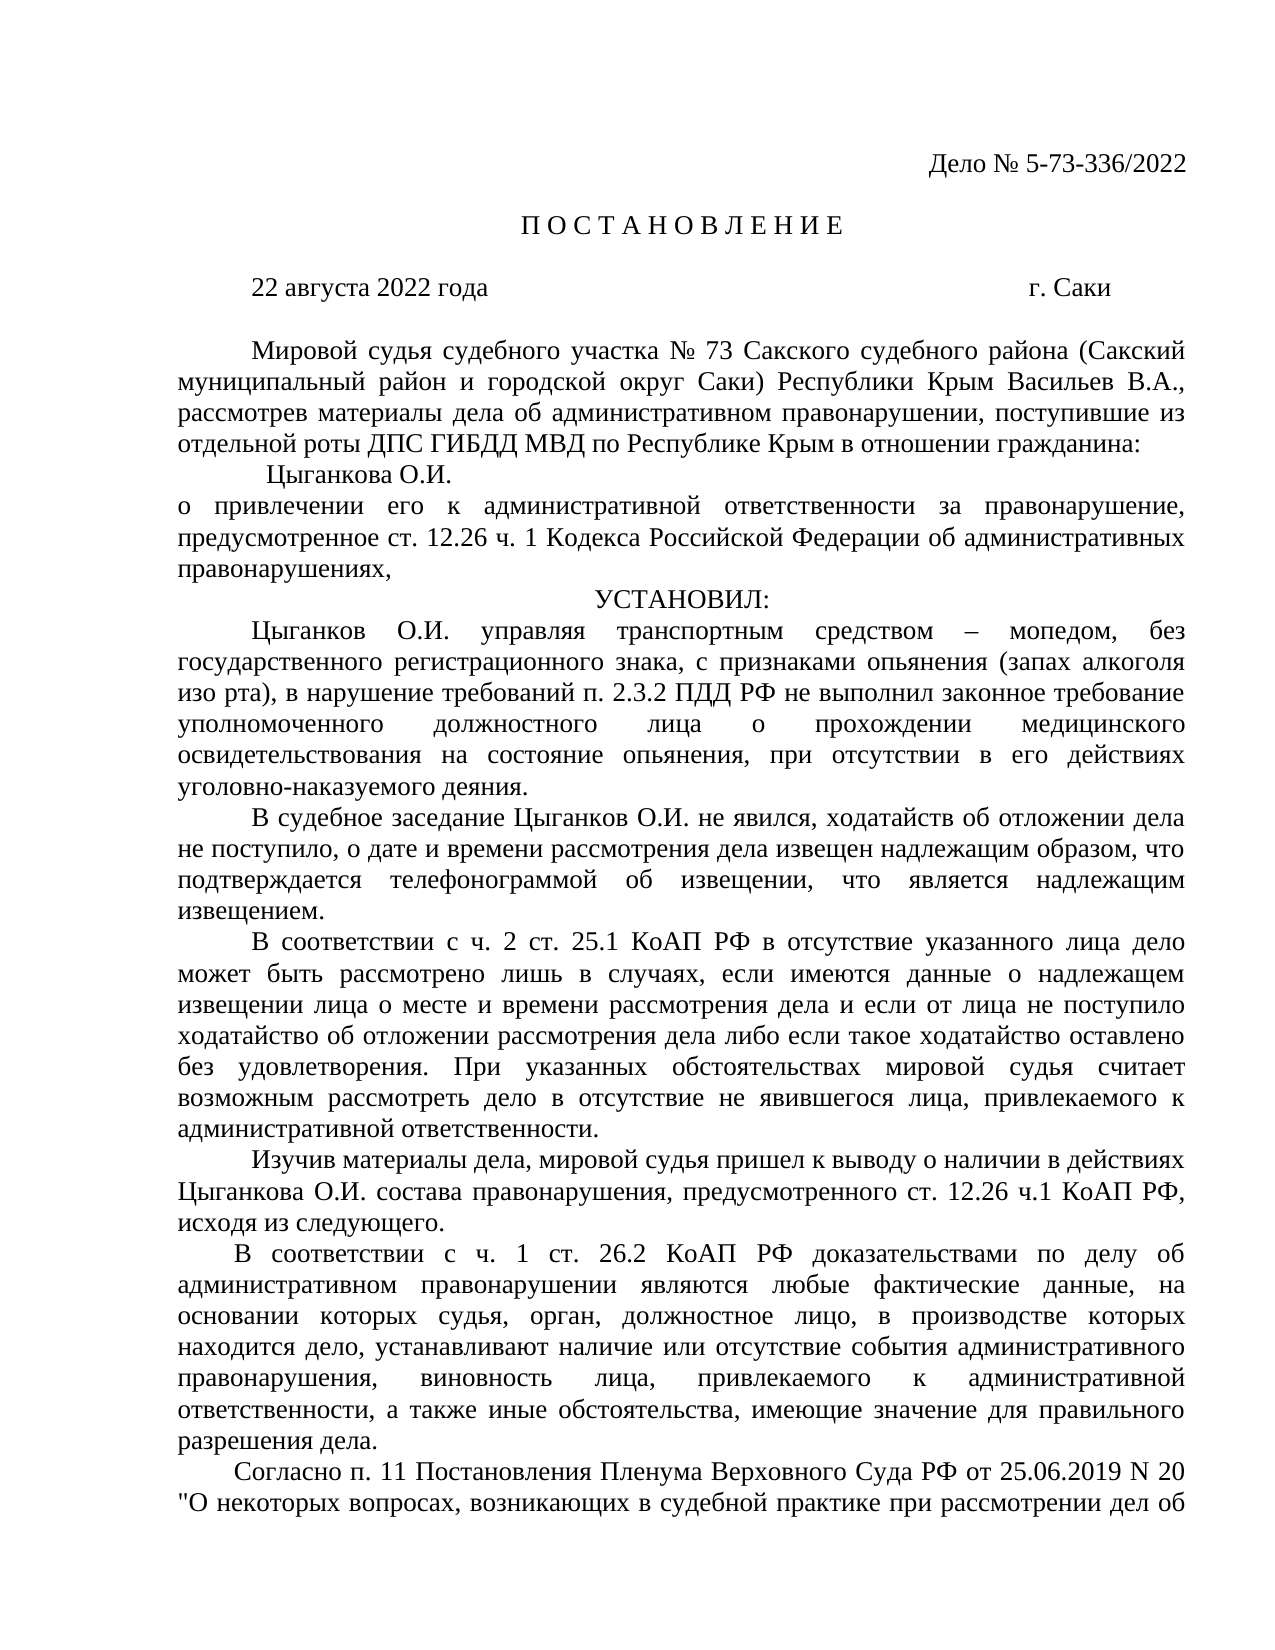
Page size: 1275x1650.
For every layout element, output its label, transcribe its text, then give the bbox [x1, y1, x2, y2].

text Дело № 5-73-336/2022 [177, 147, 1186, 178]
text В судебное заседание Цыганков О.И. не явился, ходатайств об отложении дела не поступило, о дате и времени рассмотрения дела извещен надлежащим образом, что подтверждается телефонограммой об извещении, что является надлежащим извещением. [177, 801, 1186, 926]
text Цыганкова О.И. [266, 458, 1186, 489]
text В соответствии с ч. 1 ст. 26.2 КоАП РФ доказательствами по делу об административном правонарушении являются любые фактические данные, на основании которых судья, орган, должностное лицо, в производстве которых находится дело, устанавливают наличие или отсутствие события административного правонарушения, виновность лица, привлекаемого к административной ответственности, а также иные обстоятельства, имеющие значение для правильного разрешения дела. [177, 1237, 1186, 1455]
text В соответствии с ч. 2 ст. 25.1 КоАП РФ в отсутствие указанного лица дело может быть рассмотрено лишь в случаях, если имеются данные о надлежащем извещении лица о месте и времени рассмотрения дела и если от лица не поступило ходатайство об отложении рассмотрения дела либо если такое ходатайство оставлено без удовлетворения. При указанных обстоятельствах мировой судья считает возможным рассмотреть дело в отсутствие не явившегося лица, привлекаемого к административной ответственности. [177, 926, 1186, 1143]
text Цыганков О.И. управляя транспортным средством – мопедом, без государственного регистрационного знака, с признаками опьянения (запах алкоголя изо рта), в нарушение требований п. 2.3.2 ПДД РФ не выполнил законное требование уполномоченного должностного лица о прохождении медицинского освидетельствования на состояние опьянения, при отсутствии в его действиях уголовно-наказуемого деяния. [177, 614, 1186, 801]
text УСТАНОВИЛ: [177, 583, 1186, 614]
text 22 августа 2022 года г. Саки [177, 271, 1186, 303]
text Мировой судья судебного участка № 73 Сакского судебного района (Сакский муниципальный район и городской округ Саки) Республики Крым Васильев В.А., рассмотрев материалы дела об административном правонарушении, поступившие из отдельной роты ДПС ГИБДД МВД по Республике Крым в отношении гражданина: [177, 334, 1186, 458]
text Изучив материалы дела, мировой судья пришел к выводу о наличии в действиях Цыганкова О.И. состава правонарушения, предусмотренного ст. 12.26 ч.1 КоАП РФ, исходя из следующего. [177, 1143, 1186, 1237]
text о привлечении его к административной ответственности за правонарушение, предусмотренное ст. 12.26 ч. 1 Кодекса Российской Федерации об административных правонарушениях, [177, 489, 1186, 583]
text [177, 1455, 1186, 1517]
text П О С Т А Н О В Л Е Н И Е [177, 209, 1186, 240]
